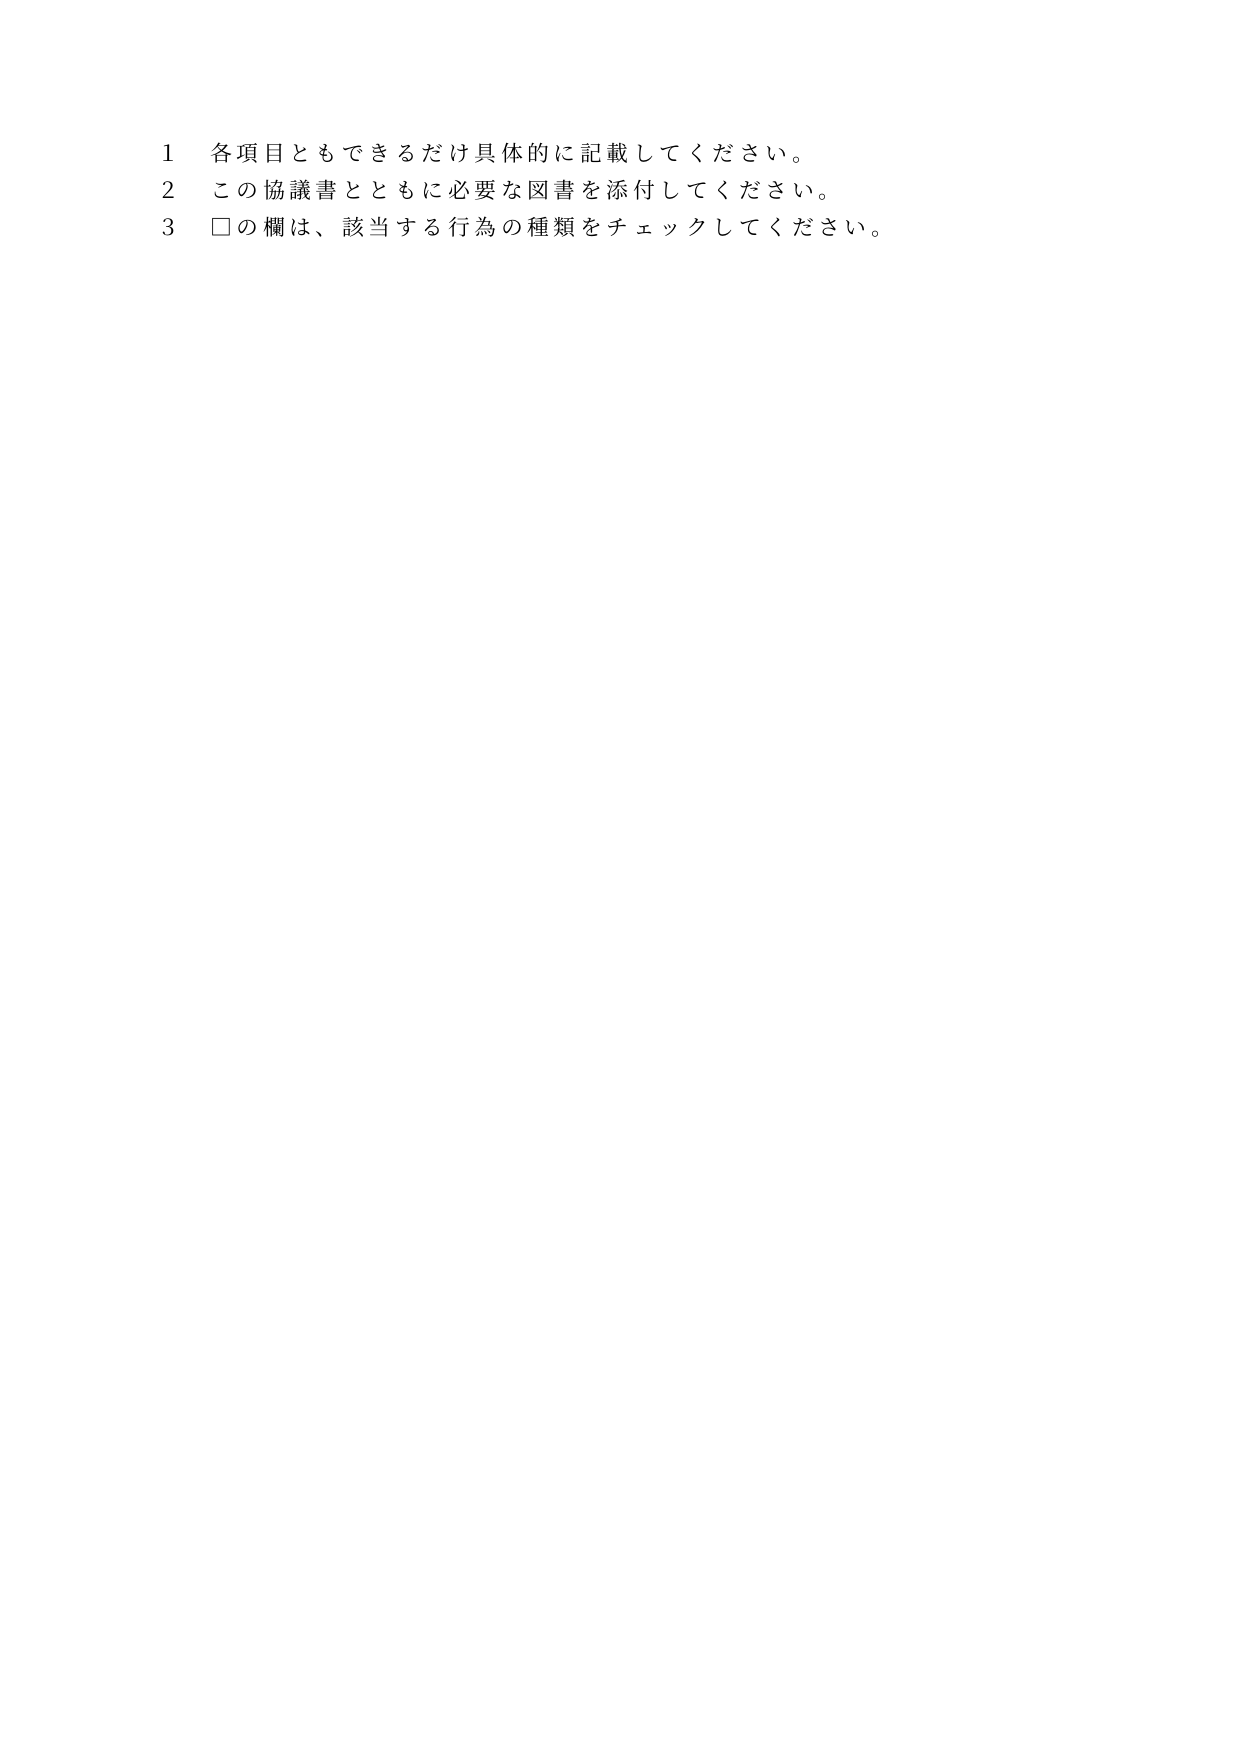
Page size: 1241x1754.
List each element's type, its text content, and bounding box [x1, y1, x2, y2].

text ３ □の欄は、該当する行為の種類をチェックしてください。 [131, 208, 1109, 245]
text １ 各項目ともできるだけ具体的に記載してください。 [131, 133, 1109, 170]
text ２ この協議書とともに必要な図書を添付してください。 [131, 170, 1109, 208]
